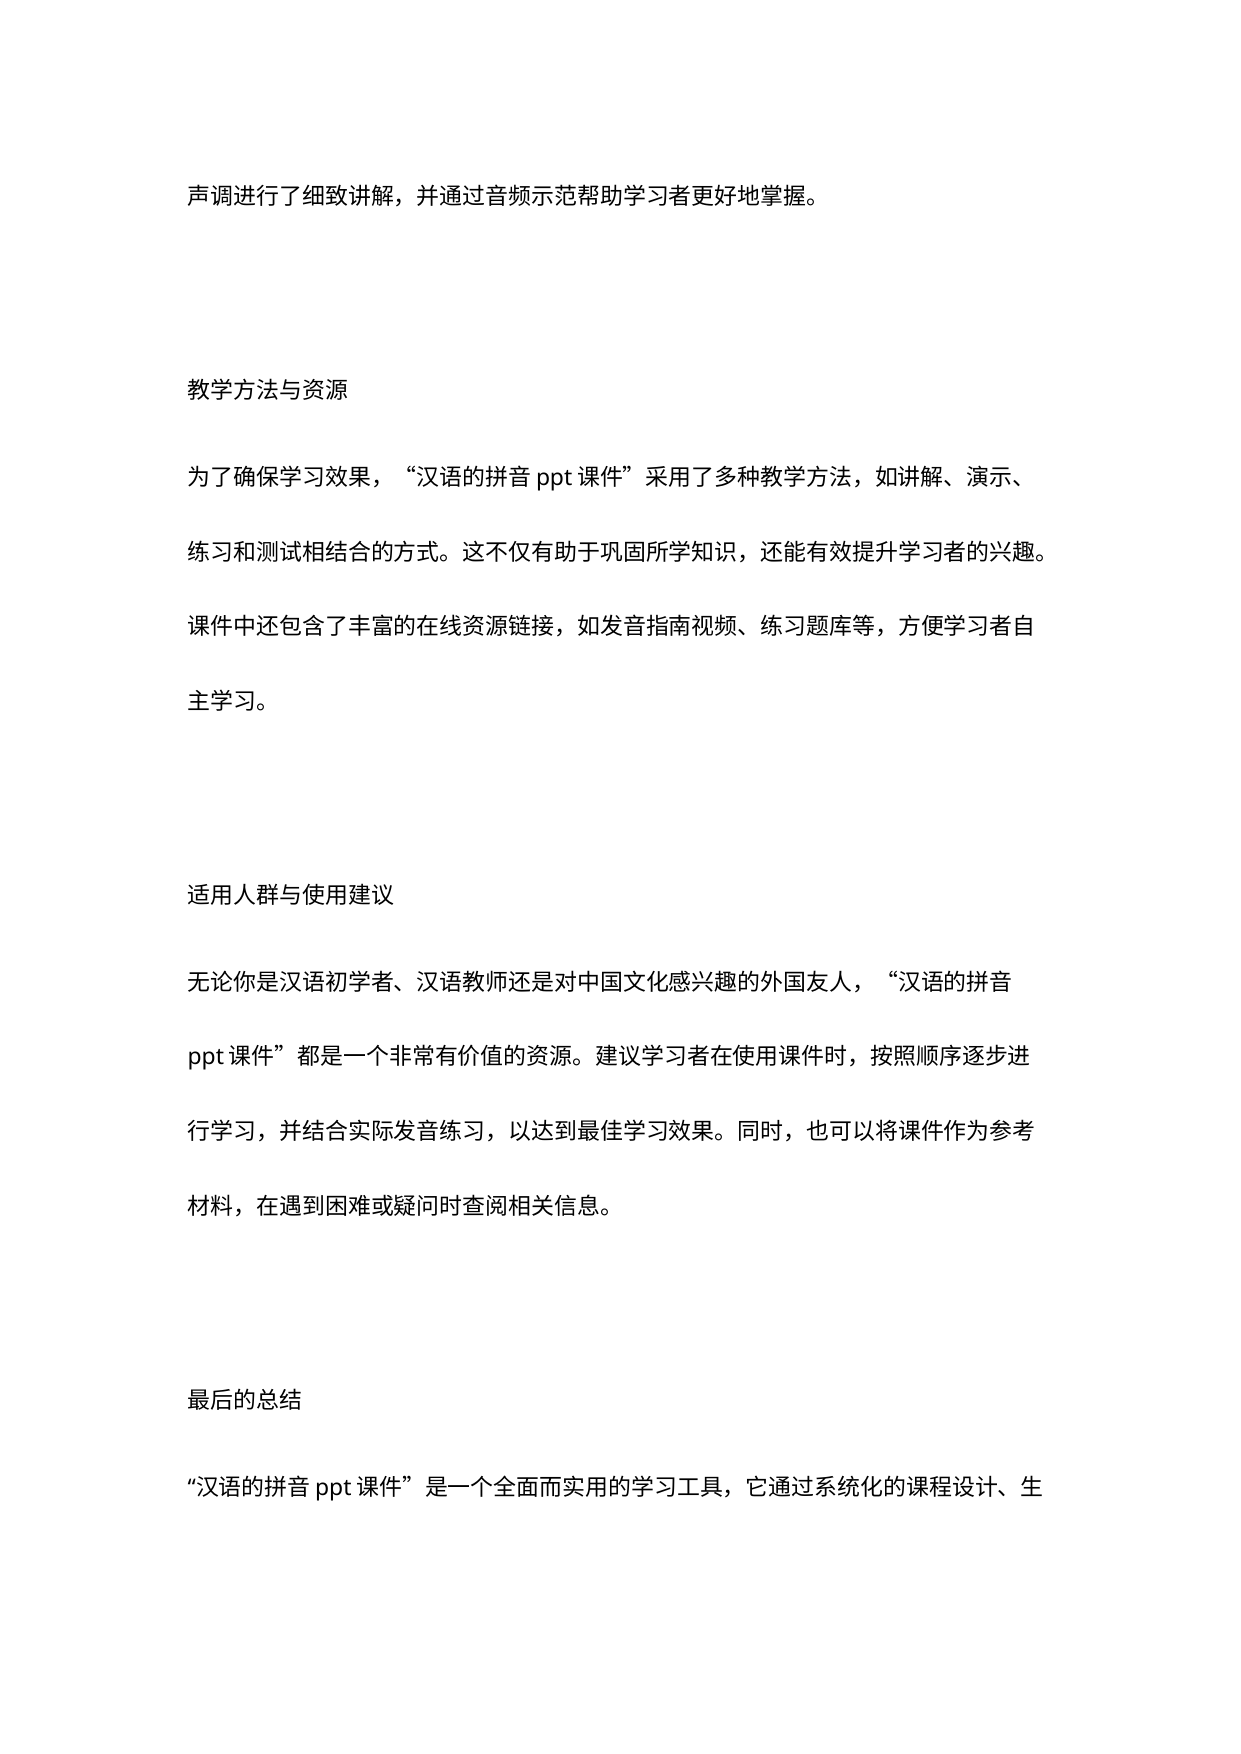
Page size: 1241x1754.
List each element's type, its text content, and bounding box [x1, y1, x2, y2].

text 无论你是汉语初学者、汉语教师还是对中国文化感兴趣的外国友人，“汉语的拼音ppt课件”都是一个非常有价值的资源。建议学习者在使用课件时，按照顺序逐步进行学习，并结合实际发音练习，以达到最佳学习效果。同时，也可以将课件作为参考材料，在遇到困难或疑问时查阅相关信息。 [187, 948, 1053, 1237]
text 最后的总结 [187, 1366, 1053, 1431]
text 为了确保学习效果，“汉语的拼音ppt课件”采用了多种教学方法，如讲解、演示、练习和测试相结合的方式。这不仅有助于巩固所学知识，还能有效提升学习者的兴趣。课件中还包含了丰富的在线资源链接，如发音指南视频、练习题库等，方便学习者自主学习。 [187, 443, 1053, 732]
text 教学方法与资源 [187, 356, 1053, 421]
text 适用人群与使用建议 [187, 861, 1053, 926]
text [187, 162, 1053, 227]
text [187, 1453, 1053, 1518]
